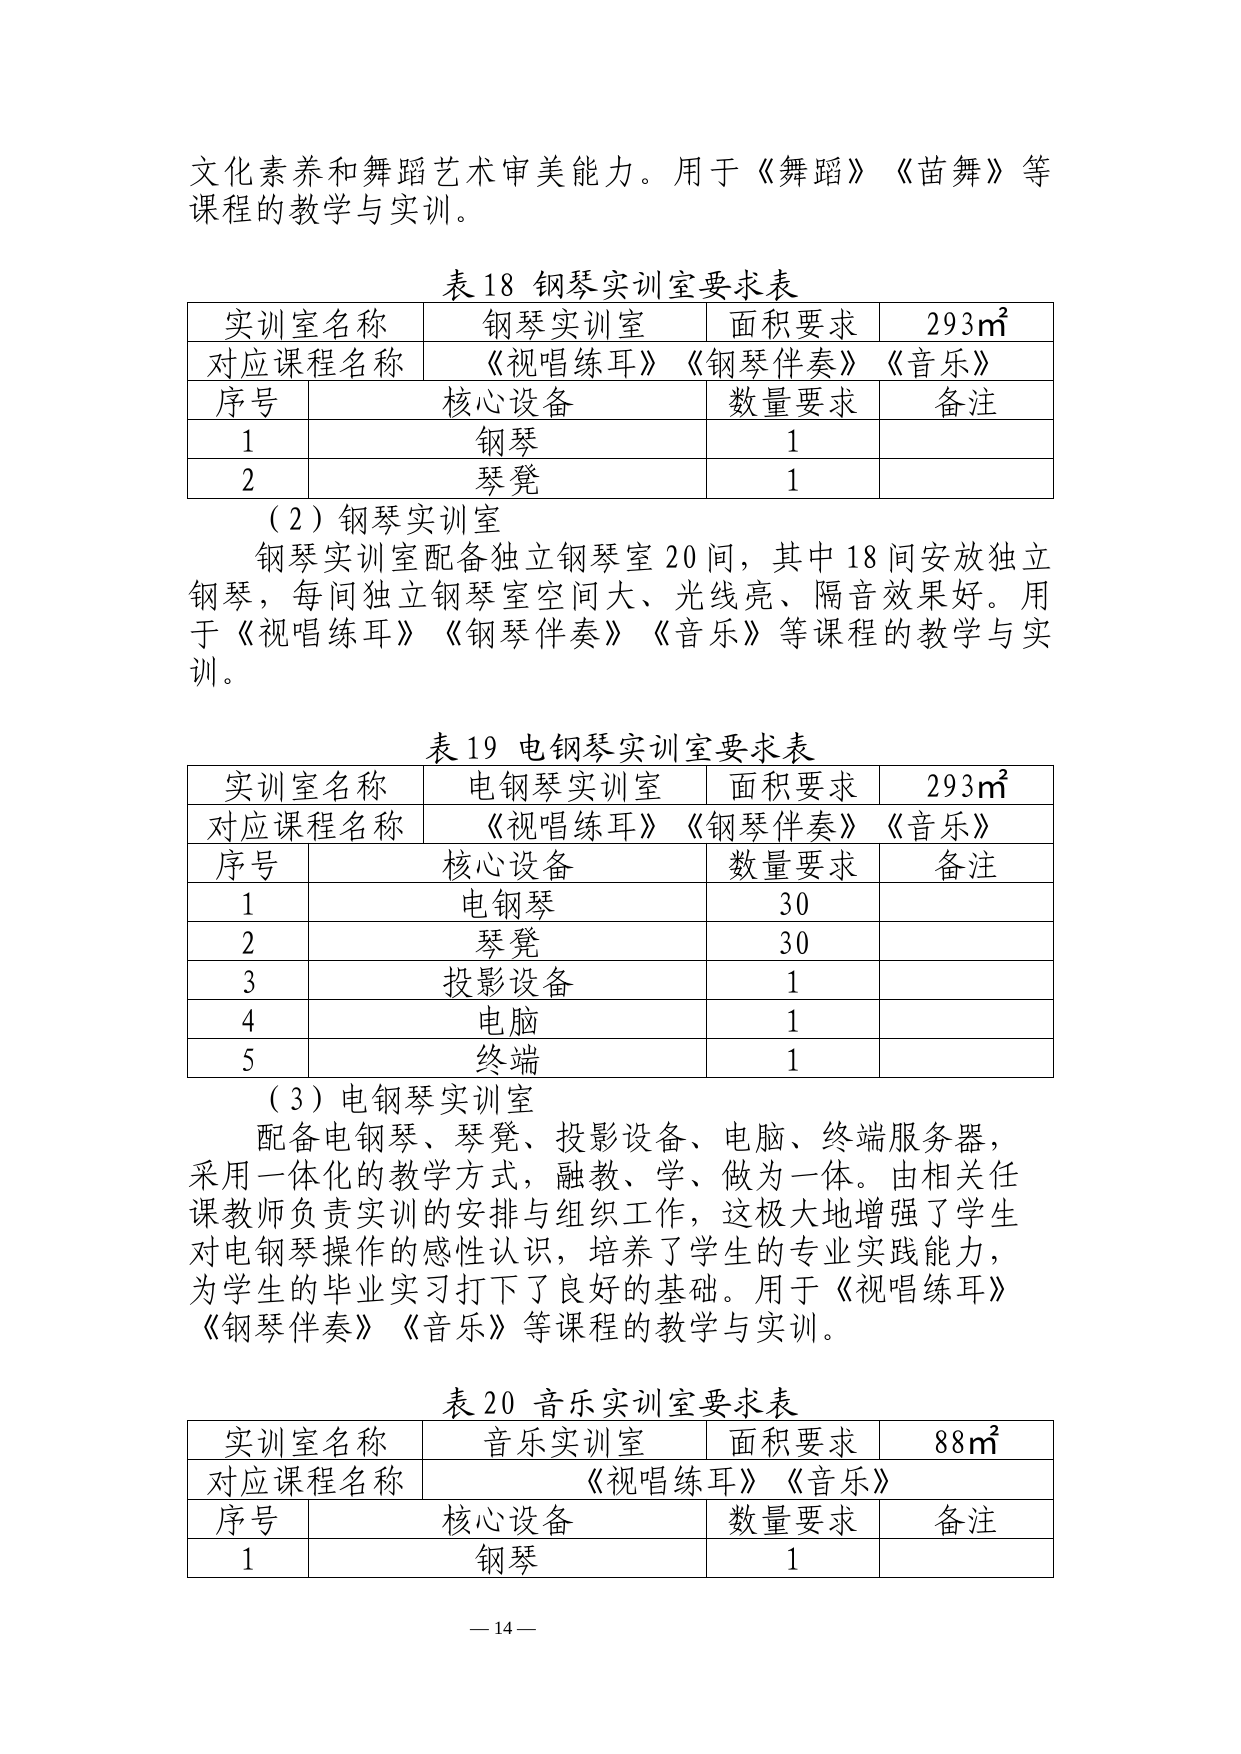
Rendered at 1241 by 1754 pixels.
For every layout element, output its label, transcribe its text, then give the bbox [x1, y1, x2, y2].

table_cell 1 [188, 420, 308, 458]
table_cell 30 [707, 922, 879, 960]
table_header 293㎡ [880, 766, 1053, 804]
table_cell 数量要求 [707, 1500, 879, 1537]
table_cell 备注 [880, 381, 1053, 419]
text 表20 音乐实训室要求表 [187, 1382, 1053, 1420]
text 表18 钢琴实训室要求表 [187, 264, 1053, 302]
table_cell 《视唱练耳》《音乐》 [423, 1460, 1053, 1498]
text 表19 电钢琴实训室要求表 [187, 727, 1053, 764]
table_cell 对应课程名称 [188, 1460, 422, 1498]
table_cell 琴凳 [309, 459, 706, 497]
table_cell 《视唱练耳》《钢琴伴奏》《音乐》 [424, 805, 1053, 843]
table_cell 核心设备 [309, 1500, 706, 1537]
table_cell 1 [188, 883, 308, 921]
table_header 电钢琴实训室 [424, 766, 706, 804]
table_cell 30 [707, 883, 879, 921]
table_cell 1 [707, 961, 879, 999]
table_header 面积要求 [707, 1421, 879, 1459]
table_header 面积要求 [707, 766, 879, 804]
table_cell 对应课程名称 [188, 805, 423, 843]
table_cell 电钢琴 [309, 883, 706, 921]
table_cell 1 [707, 459, 879, 497]
table_cell 终端 [309, 1039, 706, 1077]
table_header 实训室名称 [188, 766, 423, 804]
table_header 88㎡ [880, 1421, 1053, 1459]
table_cell 1 [707, 1039, 879, 1077]
table_cell 钢琴 [309, 1539, 706, 1577]
table_cell 数量要求 [707, 381, 879, 419]
table_cell 5 [188, 1039, 308, 1077]
table_cell 1 [188, 1539, 308, 1577]
table_header 钢琴实训室 [424, 303, 706, 341]
table_cell 2 [188, 922, 308, 960]
table_cell 备注 [880, 1500, 1053, 1537]
table_cell 备注 [880, 844, 1053, 882]
table_cell 投影设备 [309, 961, 706, 999]
table_header 293㎡ [880, 303, 1053, 341]
table_header 实训室名称 [188, 303, 423, 341]
table_cell 对应课程名称 [188, 342, 423, 380]
table_cell 数量要求 [707, 844, 879, 882]
table_header 面积要求 [707, 303, 879, 341]
table_cell 钢琴 [309, 420, 706, 458]
text 钢琴实训室配备独立钢琴室20间，其中18间安放独立钢琴，每间独立钢琴室空间大、光线亮、隔音效果好。用于《视唱练耳》《钢琴伴奏》《音乐》等课程的教学与实训。 [187, 536, 1053, 688]
text （2）钢琴实训室 [187, 499, 1053, 536]
table_header 实训室名称 [188, 1421, 422, 1459]
table_cell [880, 1000, 1053, 1038]
table_cell [880, 922, 1053, 960]
table_cell 琴凳 [309, 922, 706, 960]
table_cell [880, 459, 1053, 497]
text （3）电钢琴实训室 [187, 1078, 1053, 1116]
table_cell [880, 961, 1053, 999]
table_cell 电脑 [309, 1000, 706, 1038]
table_cell 《视唱练耳》《钢琴伴奏》《音乐》 [424, 342, 1053, 380]
table_cell [880, 883, 1053, 921]
table_cell 序号 [188, 844, 308, 882]
text 配备电钢琴、琴凳、投影设备、电脑、终端服务器，采用一体化的教学方式，融教、学、做为一体。由相关任课教师负责实训的安排与组织工作，这极大地增强了学生对电钢琴操作的感性认识，培养了学生的专业实践能力，为学生的毕业实习打下了良好的基础。用于《视唱练耳》《钢琴伴奏》《音乐》等课程的教学与实训。 [187, 1116, 1053, 1344]
table_cell [880, 1039, 1053, 1077]
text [187, 150, 1053, 226]
table_cell [880, 1539, 1053, 1577]
table_cell [880, 420, 1053, 458]
table_cell 4 [188, 1000, 308, 1038]
table_cell 1 [707, 1000, 879, 1038]
table_cell 序号 [188, 1500, 308, 1537]
table_cell 序号 [188, 381, 308, 419]
table_cell 1 [707, 1539, 879, 1577]
table_cell 核心设备 [309, 381, 706, 419]
table_header 音乐实训室 [423, 1421, 706, 1459]
table_cell 3 [188, 961, 308, 999]
table_cell 2 [188, 459, 308, 497]
table_cell 核心设备 [309, 844, 706, 882]
table_cell 1 [707, 420, 879, 458]
